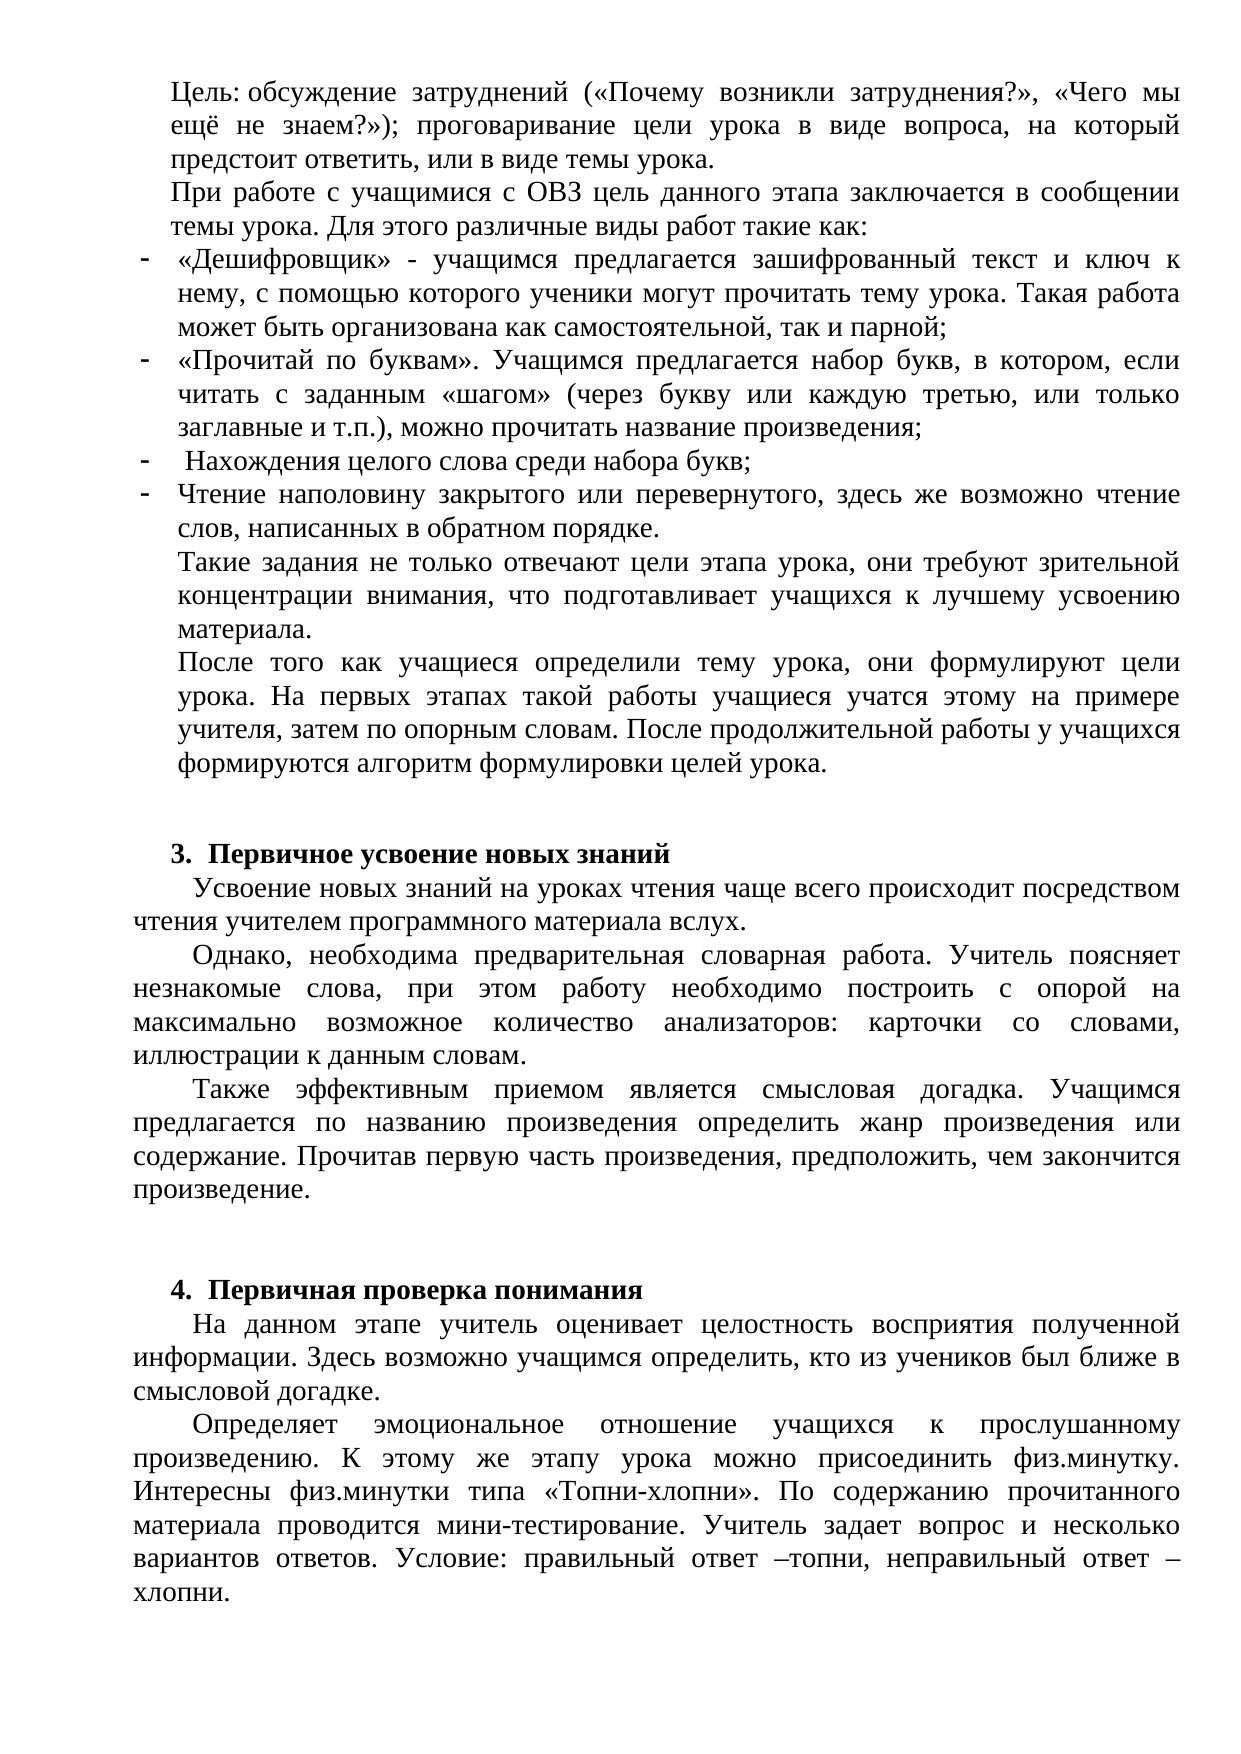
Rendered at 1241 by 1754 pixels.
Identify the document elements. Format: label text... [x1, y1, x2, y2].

text При работе с учащимися с ОВЗ цель данного этапа заключается в сообщении темы урока. Для этого различные виды работ такие как: [170, 174, 1181, 242]
list Первичная проверка понимания [170, 1272, 1181, 1306]
list Первичное усвоение новых знаний [170, 836, 1181, 870]
list «Дешифровщик» - учащимся предлагается зашифрованный текст и ключ к нему, с помощью которого ученики могут прочитать тему урока. Такая работа может быть организована как самостоятельной, так и парной; [140, 242, 1181, 342]
text Однако, необходима предварительная словарная работа. Учитель поясняет незнакомые слова, при этом работу необходимо построить с опорой на максимально возможное количество анализаторов: карточки со словами, иллюстрации к данным словам. [133, 937, 1181, 1071]
list Нахождения целого слова среди набора букв; [140, 443, 1181, 477]
list Такие задания не только отвечают цели этапа урока, они требуют зрительной концентрации внимания, что подготавливает учащихся к лучшему усвоению материала. [177, 544, 1181, 644]
list «Прочитай по буквам». Учащимся предлагается набор букв, в котором, если читать с заданным «шагом» (через букву или каждую третью, или только заглавные и т.п.), можно прочитать название произведения; [140, 342, 1181, 443]
text Определяет эмоциональное отношение учащихся к прослушанному произведению. К этому же этапу урока можно присоединить физ.минутку. Интересны физ.минутки типа «Топни-хлопни». По содержанию прочитанного материала проводится мини-тестирование. Учитель задает вопрос и несколько вариантов ответов. Условие: правильный ответ –топни, неправильный ответ – хлопни. [133, 1406, 1181, 1608]
text Также эффективным приемом является смысловая догадка. Учащимся предлагается по названию произведения определить жанр произведения или содержание. Прочитав первую часть произведения, предположить, чем закончится произведение. [133, 1071, 1181, 1205]
list Чтение наполовину закрытого или перевернутого, здесь же возможно чтение слов, написанных в обратном порядке. [140, 477, 1181, 544]
text На данном этапе учитель оценивает целостность восприятия полученной информации. Здесь возможно учащимся определить, кто из учеников был ближе в смысловой догадке. [133, 1306, 1181, 1406]
text Усвоение новых знаний на уроках чтения чаще всего происходит посредством чтения учителем программного материала вслух. [133, 870, 1181, 937]
text Цель: обсуждение затруднений («Почему возникли затруднения?», «Чего мы ещё не знаем?»); проговаривание цели урока в виде вопроса, на который предстоит ответить, или в виде темы урока. [170, 74, 1181, 174]
list После того как учащиеся определили тему урока, они формулируют цели урока. На первых этапах такой работы учащиеся учатся этому на примере учителя, затем по опорным словам. После продолжительной работы у учащихся формируются алгоритм формулировки целей урока. [177, 644, 1181, 779]
